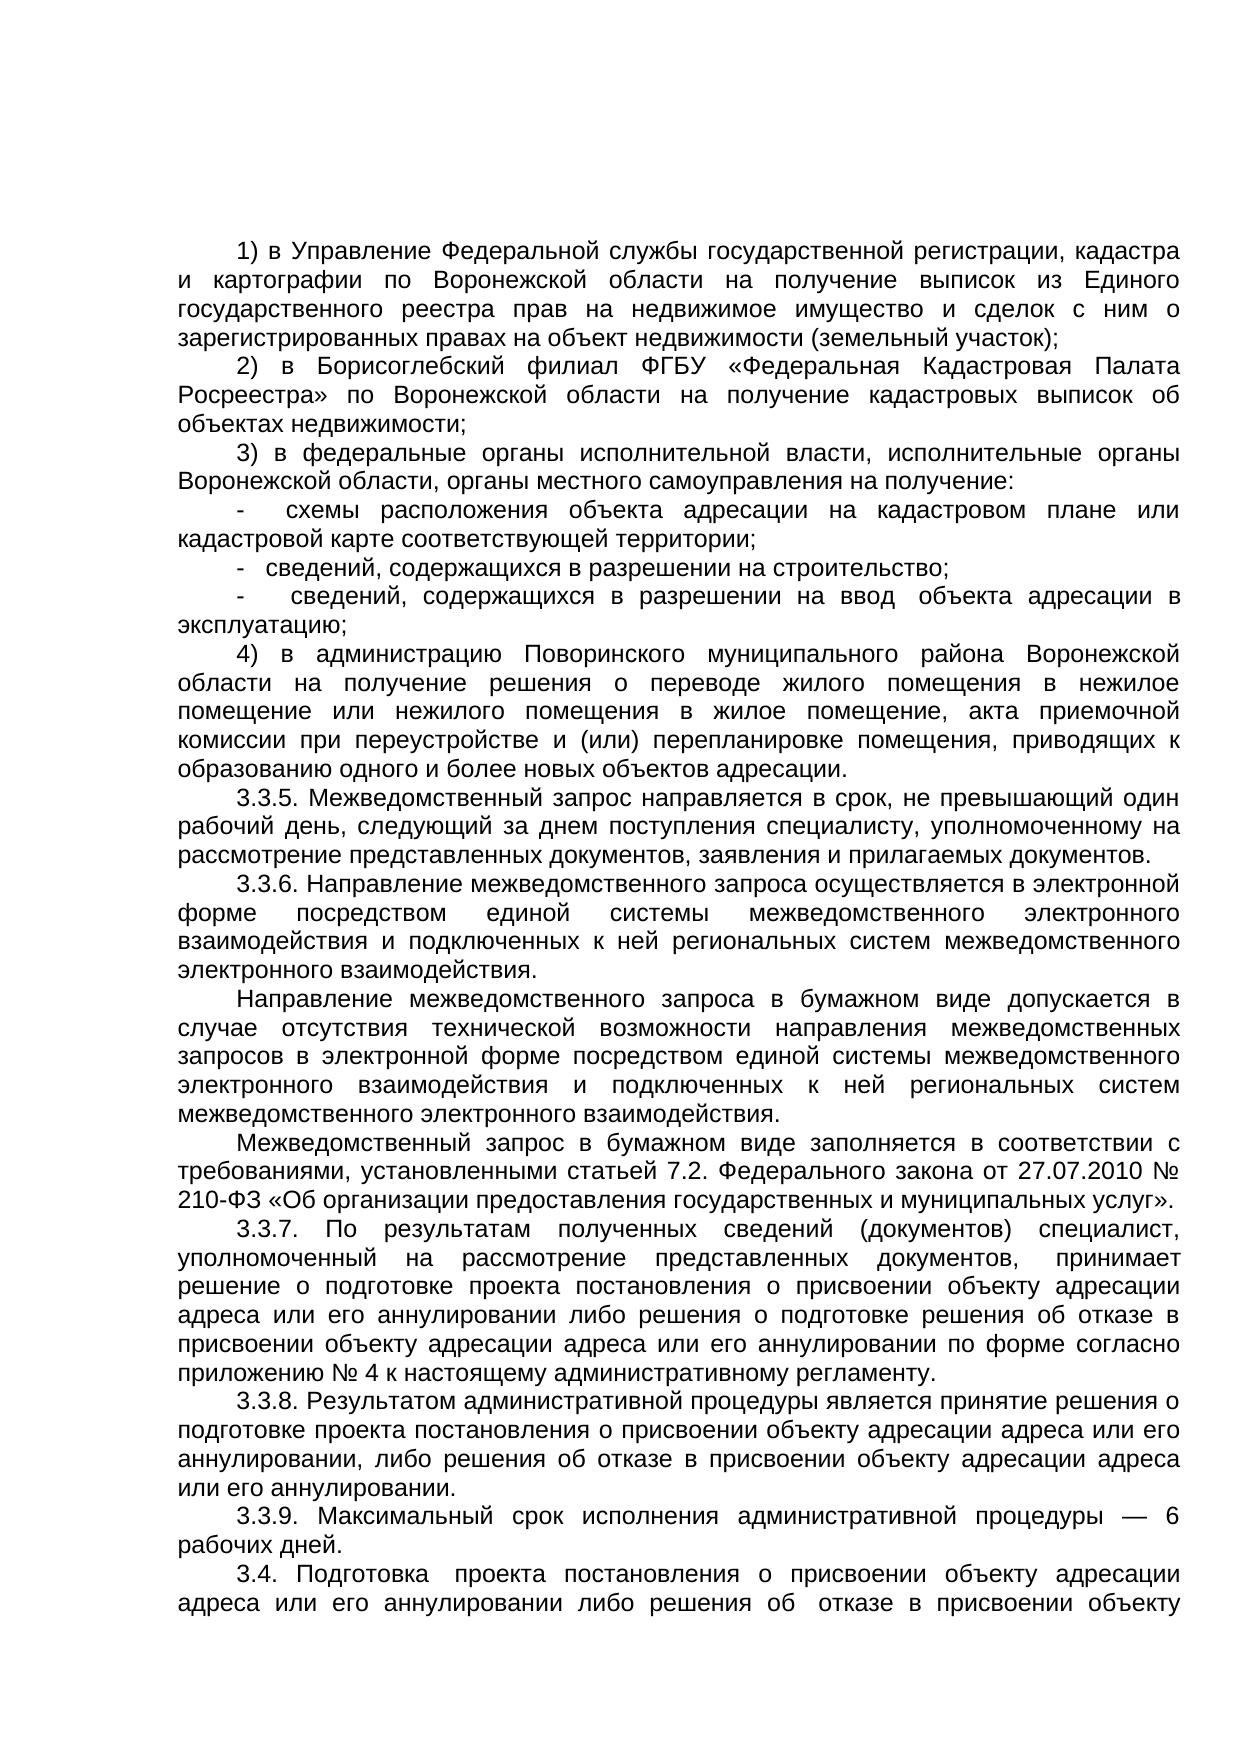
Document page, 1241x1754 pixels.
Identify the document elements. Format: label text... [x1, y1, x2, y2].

text 1) в Управление Федеральной службы государственной регистрации, кадастра и картографии по Воронежской области на получение выписок из Единого государственного реестра прав на недвижимое имущество и сделок с ним о зарегистрированных правах на объект недвижимости (земельный участок); [177, 236, 1181, 351]
text - схемы расположения объекта адресации на кадастровом плане или кадастровой карте соответствующей территории; [177, 495, 1181, 552]
text - сведений, содержащихся в разрешении на ввод объекта адресации в эксплуатацию; [177, 581, 1181, 639]
text Межведомственный запрос в бумажном виде заполняется в соответствии с требованиями, установленными статьей 7.2. Федерального закона от 27.07.2010 № 210-ФЗ «Об организации предоставления государственных и муниципальных услуг». [177, 1127, 1181, 1214]
text 3.3.5. Межведомственный запрос направляется в срок, не превышающий один рабочий день, следующий за днем поступления специалисту, уполномоченному на рассмотрение представленных документов, заявления и прилагаемых документов. [177, 782, 1181, 869]
text - сведений, содержащихся в разрешении на строительство; [177, 552, 1181, 581]
text 3.3.9. Максимальный срок исполнения административной процедуры — 6 рабочих дней. [177, 1501, 1181, 1559]
text 2) в Борисоглебский филиал ФГБУ «Федеральная Кадастровая Палата Росреестра» по Воронежской области на получение кадастровых выписок об объектах недвижимости; [177, 351, 1181, 437]
text 3.3.7. По результатам полученных сведений (документов) специалист, уполномоченный на рассмотрение представленных документов, принимает решение о подготовке проекта постановления о присвоении объекту адресации адреса или его аннулировании либо решения о подготовке решения об отказе в присвоении объекту адресации адреса или его аннулировании по форме согласно приложению № 4 к настоящему административному регламенту. [177, 1214, 1181, 1386]
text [177, 1559, 1181, 1616]
text Направление межведомственного запроса в бумажном виде допускается в случае отсутствия технической возможности направления межведомственных запросов в электронной форме посредством единой системы межведомственного электронного взаимодействия и подключенных к ней региональных систем межведомственного электронного взаимодействия. [177, 984, 1181, 1127]
text 4) в администрацию Поворинского муниципального района Воронежской области на получение решения о переводе жилого помещения в нежилое помещение или нежилого помещения в жилое помещение, акта приемочной комиссии при переустройстве и (или) перепланировке помещения, приводящих к образованию одного и более новых объектов адресации. [177, 639, 1181, 782]
text 3) в федеральные органы исполнительной власти, исполнительные органы Воронежской области, органы местного самоуправления на получение: [177, 437, 1181, 495]
text 3.3.6. Направление межведомственного запроса осуществляется в электронной форме посредством единой системы межведомственного электронного взаимодействия и подключенных к ней региональных систем межведомственного электронного взаимодействия. [177, 869, 1181, 984]
text 3.3.8. Результатом административной процедуры является принятие решения о подготовке проекта постановления о присвоении объекту адресации адреса или его аннулировании, либо решения об отказе в присвоении объекту адресации адреса или его аннулировании. [177, 1386, 1181, 1501]
